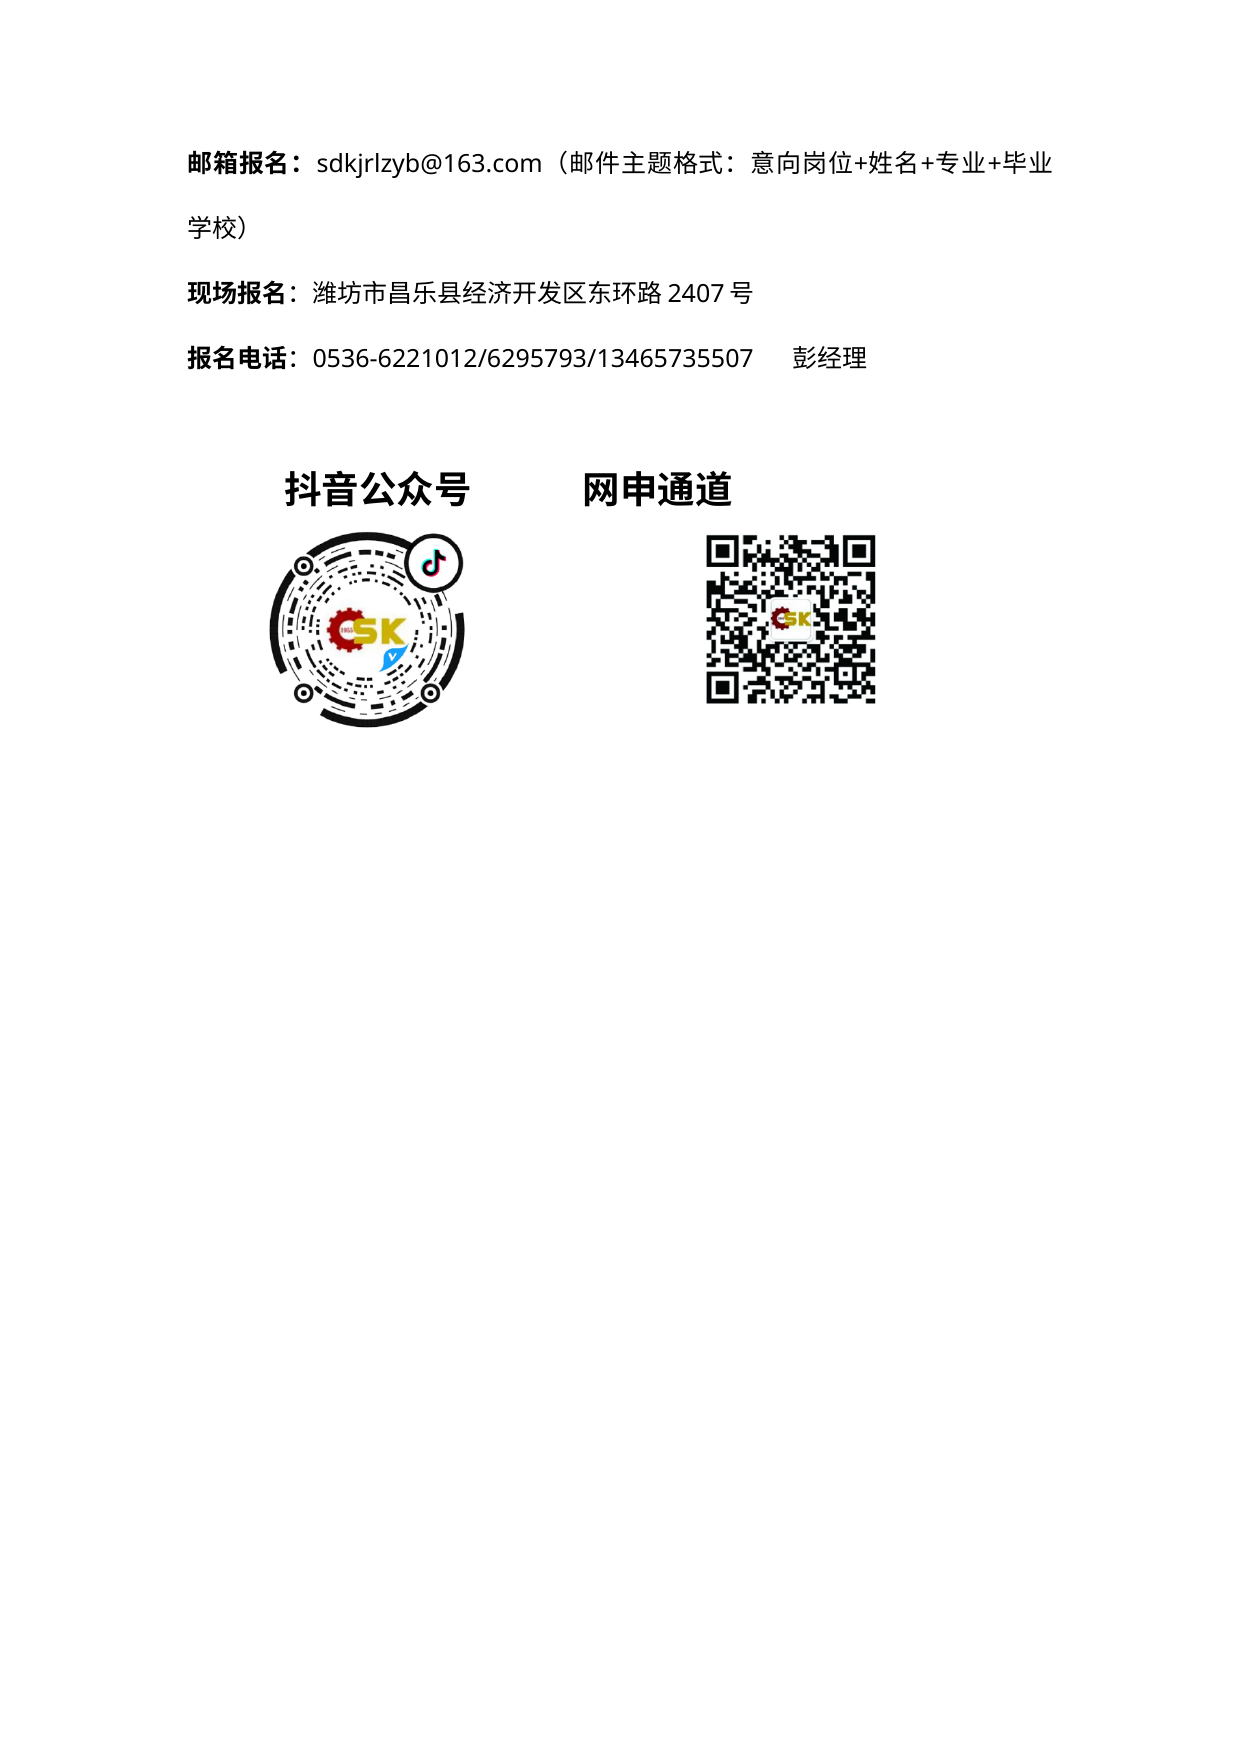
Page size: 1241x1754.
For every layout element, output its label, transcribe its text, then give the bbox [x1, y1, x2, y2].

picture [263, 528, 470, 730]
text 邮箱报名：sdkjrlzyb@163.com（邮件主题格式：意向岗位+姓名+专业+毕业学校） [187, 129, 1053, 259]
text 现场报名：潍坊市昌乐县经济开发区东环路2407号 [187, 259, 1053, 324]
text 抖音公众号 网申通道 [187, 454, 1053, 519]
picture [696, 526, 884, 714]
text 报名电话：0536-6221012/6295793/13465735507 彭经理 [187, 324, 1053, 389]
